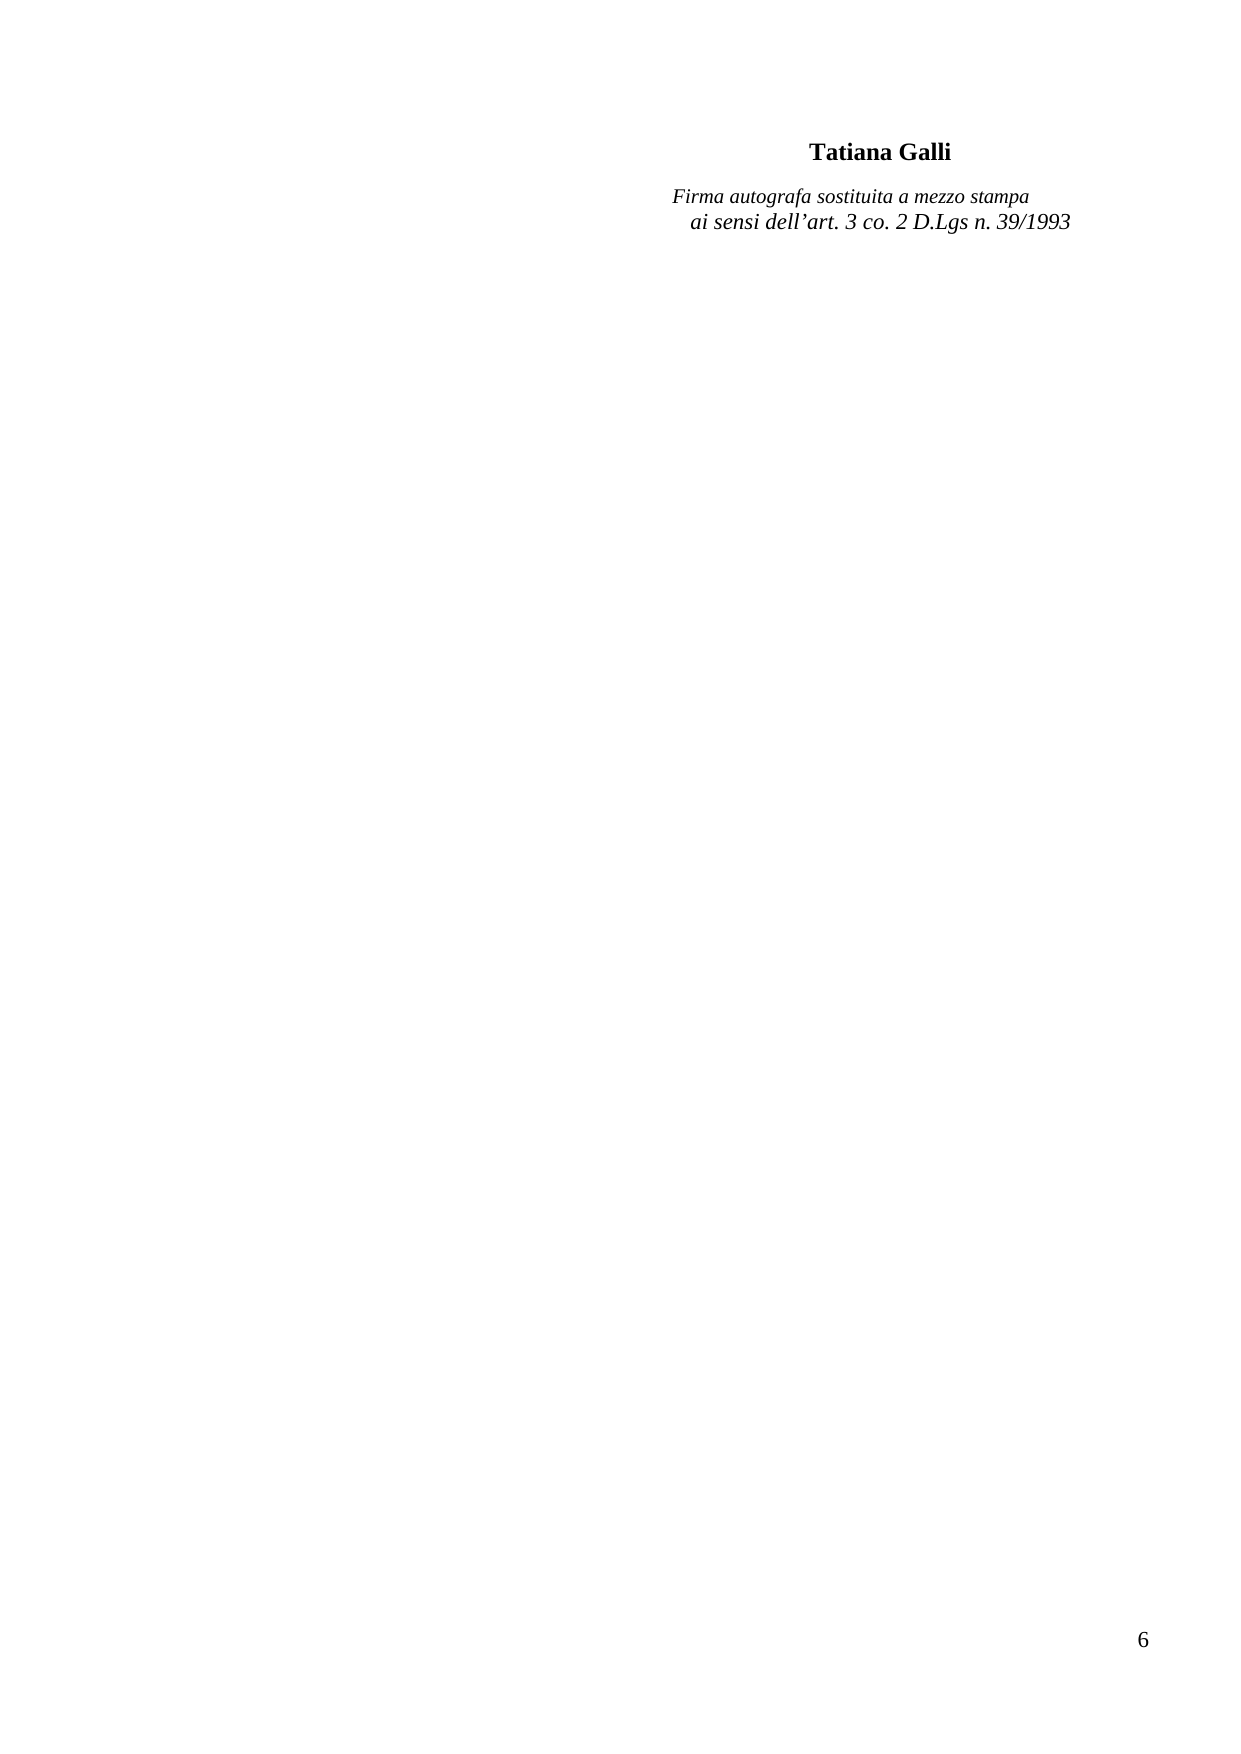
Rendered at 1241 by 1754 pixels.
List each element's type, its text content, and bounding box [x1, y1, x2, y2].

text ai sensi dell’art. 3 co. 2 D.Lgs n. 39/1993 [612, 209, 1148, 235]
text Tatiana Galli [612, 137, 1148, 166]
text Firma autografa sostituita a mezzo stampa [672, 185, 1148, 209]
